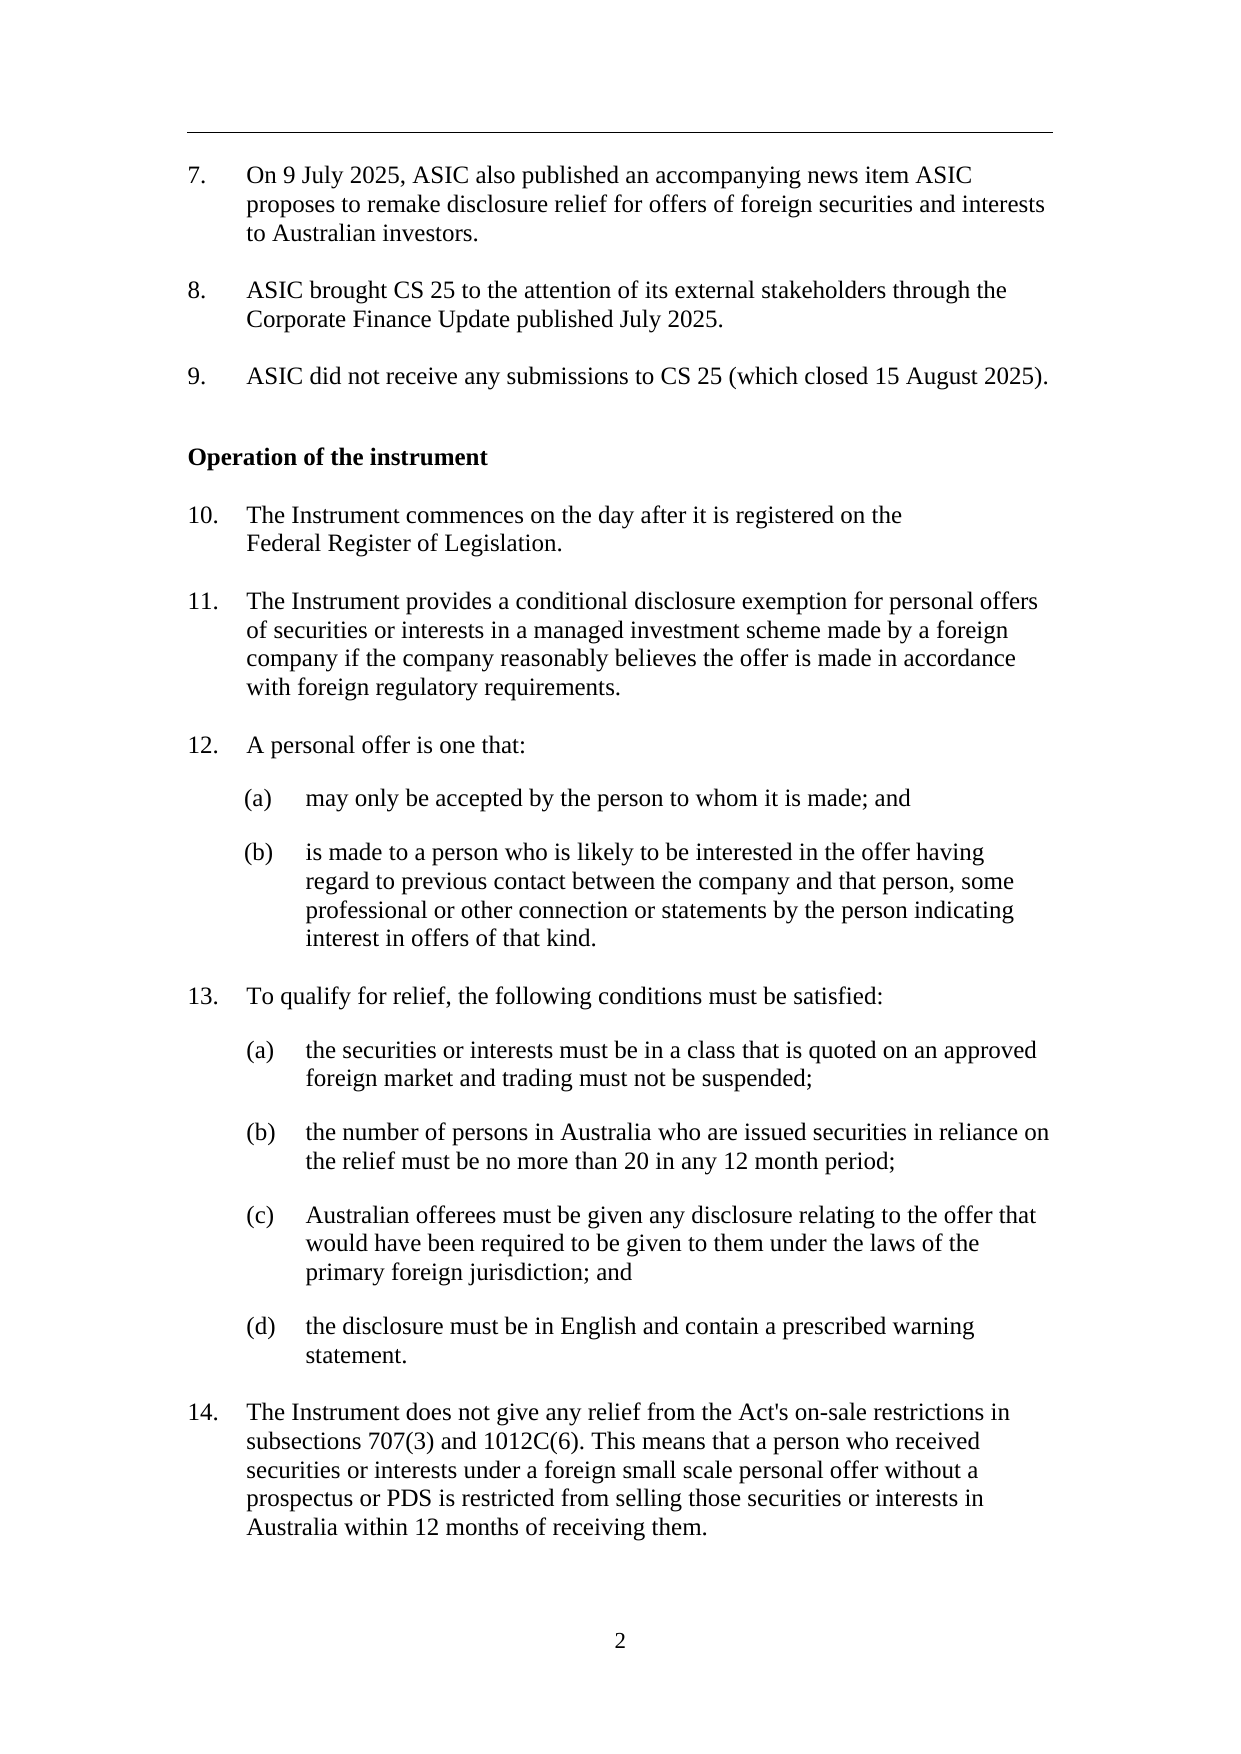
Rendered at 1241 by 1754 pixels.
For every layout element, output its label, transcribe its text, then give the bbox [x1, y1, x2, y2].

list A personal offer is one that: [187, 730, 1053, 758]
list The Instrument commences on the day after it is registered on the Federal Register of Legislation. [187, 500, 1053, 557]
list On 9 July 2025, ASIC also published an accompanying news item ASIC proposes to remake disclosure relief for offers of foreign securities and interests to Australian investors. [187, 160, 1053, 246]
list the disclosure must be in English and contain a prescribed warning statement. [246, 1311, 1053, 1368]
list The Instrument does not give any relief from the Act's on-sale restrictions in subsections 707(3) and 1012C(6). This means that a person who received securities or interests under a foreign small scale personal offer without a prospectus or PDS is restricted from selling those securities or interests in Australia within 12 months of receiving them. [187, 1397, 1053, 1541]
text Operation of the instrument [187, 442, 1053, 471]
list may only be accepted by the person to whom it is made; and [244, 783, 1053, 812]
list ASIC did not receive any submissions to CS 25 (which closed 15 August 2025). [187, 361, 1053, 417]
list The Instrument provides a conditional disclosure exemption for personal offers of securities or interests in a managed investment scheme made by a foreign company if the company reasonably believes the offer is made in accordance with foreign regulatory requirements. [187, 586, 1053, 701]
list the securities or interests must be in a class that is quoted on an approved foreign market and trading must not be suspended; [246, 1035, 1053, 1092]
list is made to a person who is likely to be interested in the offer having regard to previous contact between the company and that person, some professional or other connection or statements by the person indicating interest in offers of that kind. [244, 837, 1053, 952]
list ASIC brought CS 25 to the attention of its external stakeholders through the Corporate Finance Update published July 2025. [187, 275, 1053, 333]
list To qualify for relief, the following conditions must be satisfied: [187, 981, 1053, 1010]
list Australian offerees must be given any disclosure relating to the offer that would have been required to be given to them under the laws of the primary foreign jurisdiction; and [246, 1200, 1053, 1286]
list the number of persons in Australia who are issued securities in reliance on the relief must be no more than 20 in any 12 month period; [246, 1117, 1053, 1175]
